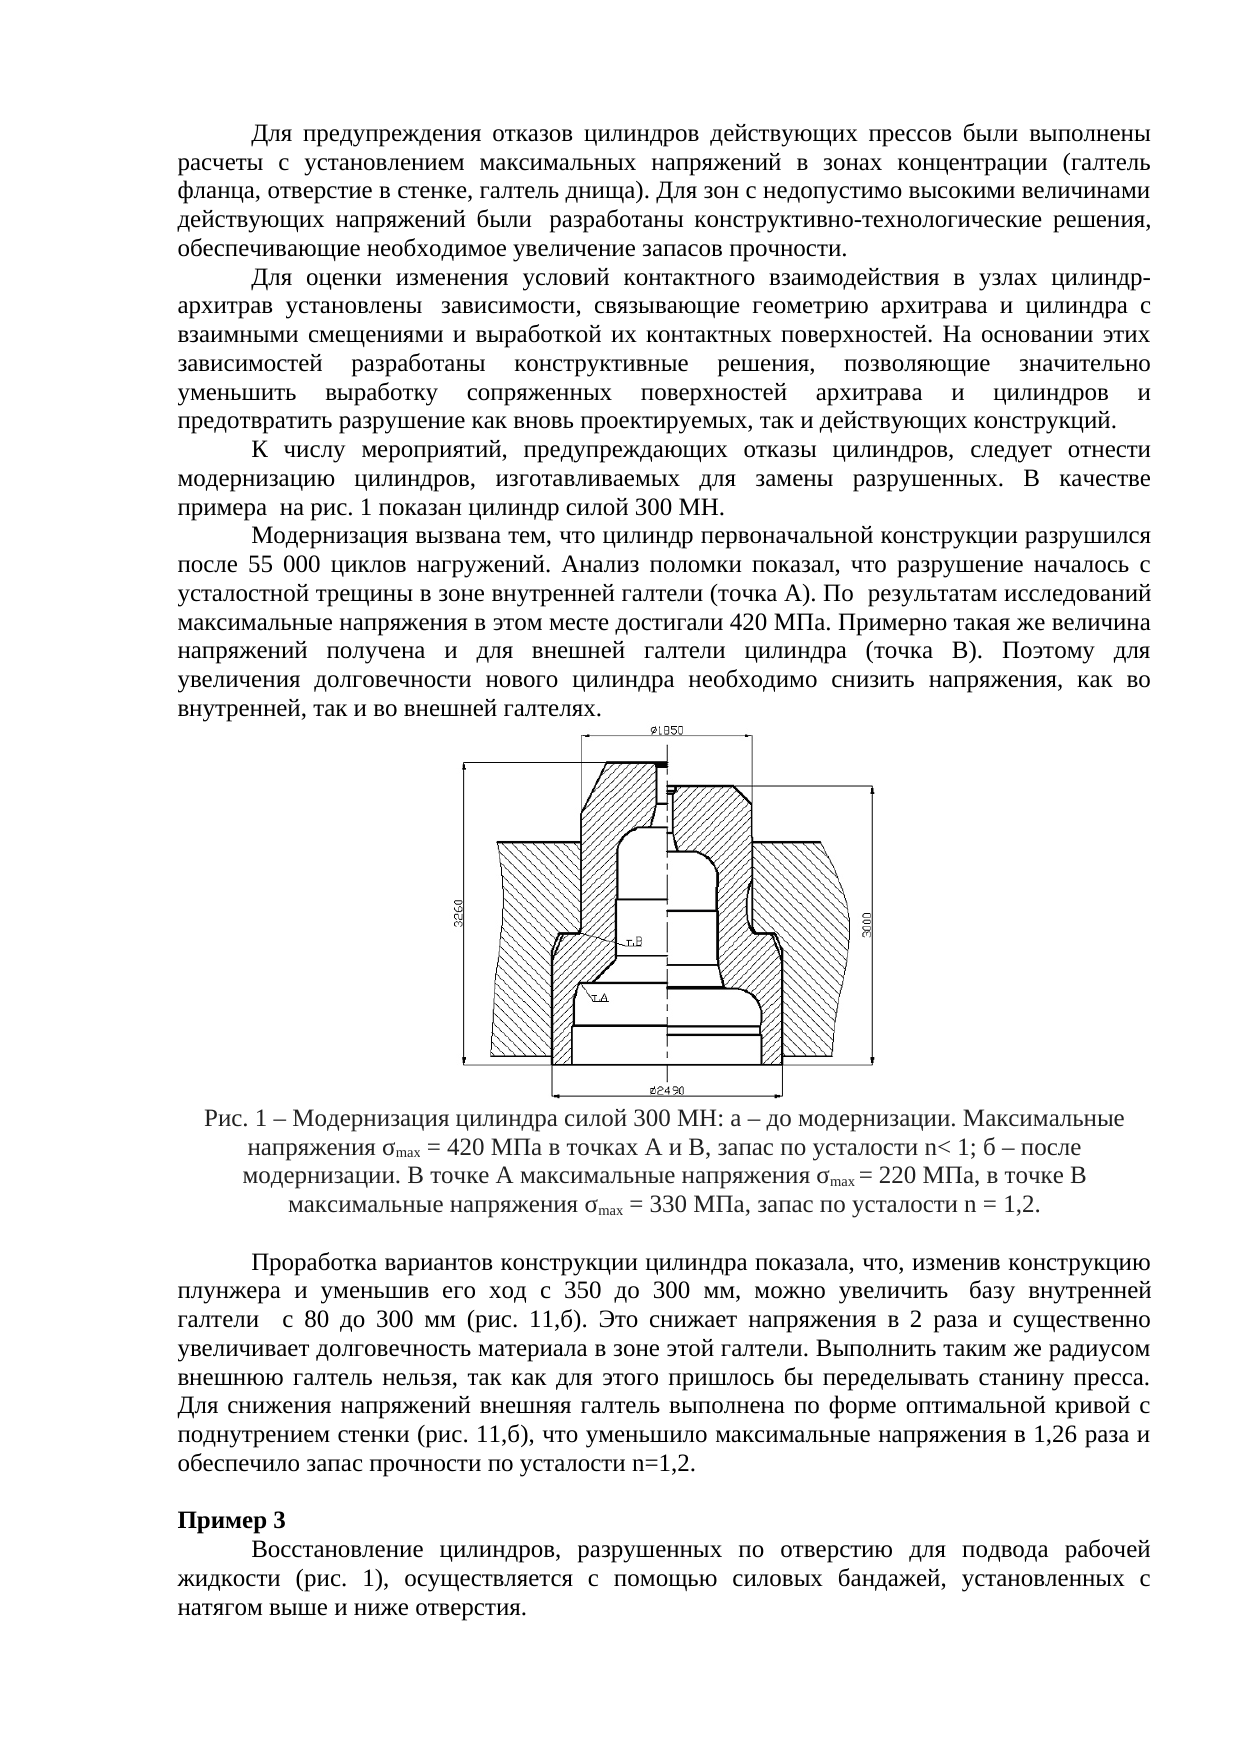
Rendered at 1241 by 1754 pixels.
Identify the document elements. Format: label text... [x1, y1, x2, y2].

text Для оценки изменения условий контактного взаимодействия в узлах цилиндр-архитрав установлены зависимости, связывающие геометрию архитрава и цилиндра с взаимными смещениями и выработкой их контактных поверхностей. На основании этих зависимостей разработаны конструктивные решения, позволяющие значительно уменьшить выработку сопряженных поверхностей архитрава и цилиндров и предотвратить разрушение как вновь проектируемых, так и действующих конструкций. [177, 262, 1152, 434]
text Пример 3 [177, 1506, 1152, 1534]
text К числу мероприятий, предупреждающих отказы цилиндров, следует отнести модернизацию цилиндров, изготавливаемых для замены разрушенных. В качестве примера на рис. 1 показан цилиндр силой 300 МН. [177, 434, 1152, 521]
text Восстановление цилиндров, разрушенных по отверстию для подвода рабочей жидкости (рис. 1), осуществляется с помощью силовых бандажей, установленных с натягом выше и ниже отверстия. [177, 1534, 1152, 1621]
text Проработка вариантов конструкции цилиндра показала, что, изменив конструкцию плунжера и уменьшив его ход с 350 до , можно увеличить базу внутренней галтели с 80 до (рис. 11,б). Это снижает напряжения в 2 раза и существенно увеличивает долговечность материала в зоне этой галтели. Выполнить таким же радиусом внешнюю галтель нельзя, так как для этого пришлось бы переделывать станину пресса. Для снижения напряжений внешняя галтель выполнена по форме оптимальной кривой с поднутрением стенки (рис. 11,б), что уменьшило максимальные напряжения в 1,26 раза и обеспечило запас прочности по усталости n=1,2. [177, 1247, 1152, 1477]
text Для предупреждения отказов цилиндров действующих прессов были выполнены расчеты с установлением максимальных напряжений в зонах концентрации (галтель фланца, отверстие в стенке, галтель днища). Для зон с недопустимо высокими величинами действующих напряжений были разработаны конструктивно-технологические решения, обеспечивающие необходимое увеличение запасов прочности. [177, 118, 1152, 262]
picture [449, 721, 880, 1103]
text Модернизация вызвана тем, что цилиндр первоначальной конструкции разрушился после 55 000 циклов нагружений. Анализ поломки показал, что разрушение началось с усталостной трещины в зоне внутренней галтели (точка А). По результатам исследований максимальные напряжения в этом месте достигали 420 МПа. Примерно такая же величина напряжений получена и для внешней галтели цилиндра (точка В). Поэтому для увеличения долговечности нового цилиндра необходимо снизить напряжения, как во внутренней, так и во внешней галтелях. [177, 521, 1152, 722]
